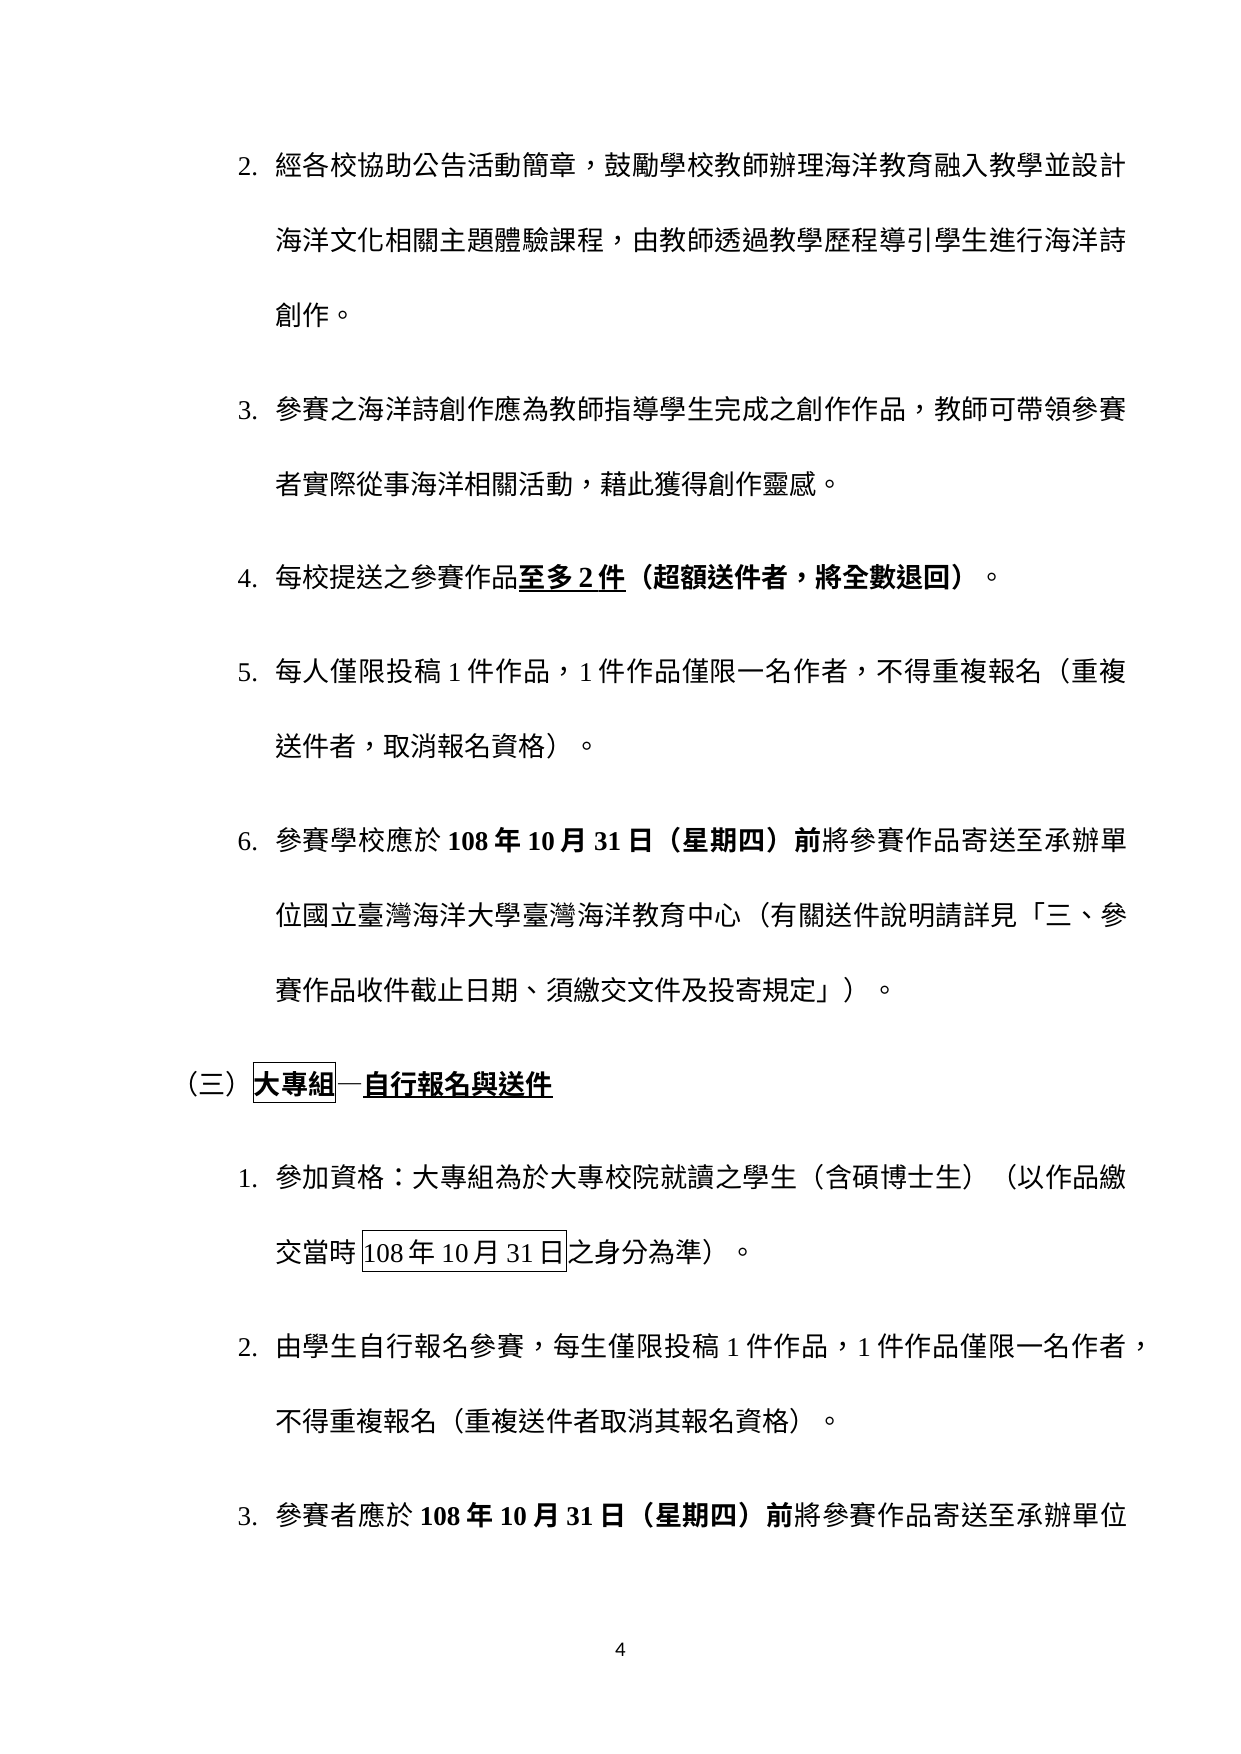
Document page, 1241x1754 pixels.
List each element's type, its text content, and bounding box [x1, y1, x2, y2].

list 參加資格：大專組為於大專校院就讀之學生（含碩博士生）（以作品繳交當時108年10月31日之身分為準）。 [238, 1138, 1128, 1288]
list 由學生自行報名參賽，每生僅限投稿1件作品，1件作品僅限一名作者，不得重複報名（重複送件者取消其報名資格）。 [238, 1307, 1128, 1457]
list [237, 1476, 1128, 1551]
list 參賽之海洋詩創作應為教師指導學生完成之創作作品，教師可帶領參賽者實際從事海洋相關活動，藉此獲得創作靈感。 [238, 370, 1128, 520]
text （三）大專組—自行報名與送件 [171, 1045, 1128, 1120]
list 每人僅限投稿1件作品，1件作品僅限一名作者，不得重複報名（重複送件者，取消報名資格）。 [237, 632, 1128, 782]
list 經各校協助公告活動簡章，鼓勵學校教師辦理海洋教育融入教學並設計海洋文化相關主題體驗課程，由教師透過教學歷程導引學生進行海洋詩創作。 [238, 126, 1128, 351]
list 參賽學校應於108年10月31日（星期四）前將參賽作品寄送至承辦單位國立臺灣海洋大學臺灣海洋教育中心（有關送件說明請詳見「三、參賽作品收件截止日期、須繳交文件及投寄規定」）。 [237, 801, 1128, 1026]
list 每校提送之參賽作品至多2件（超額送件者，將全數退回）。 [237, 538, 1128, 613]
